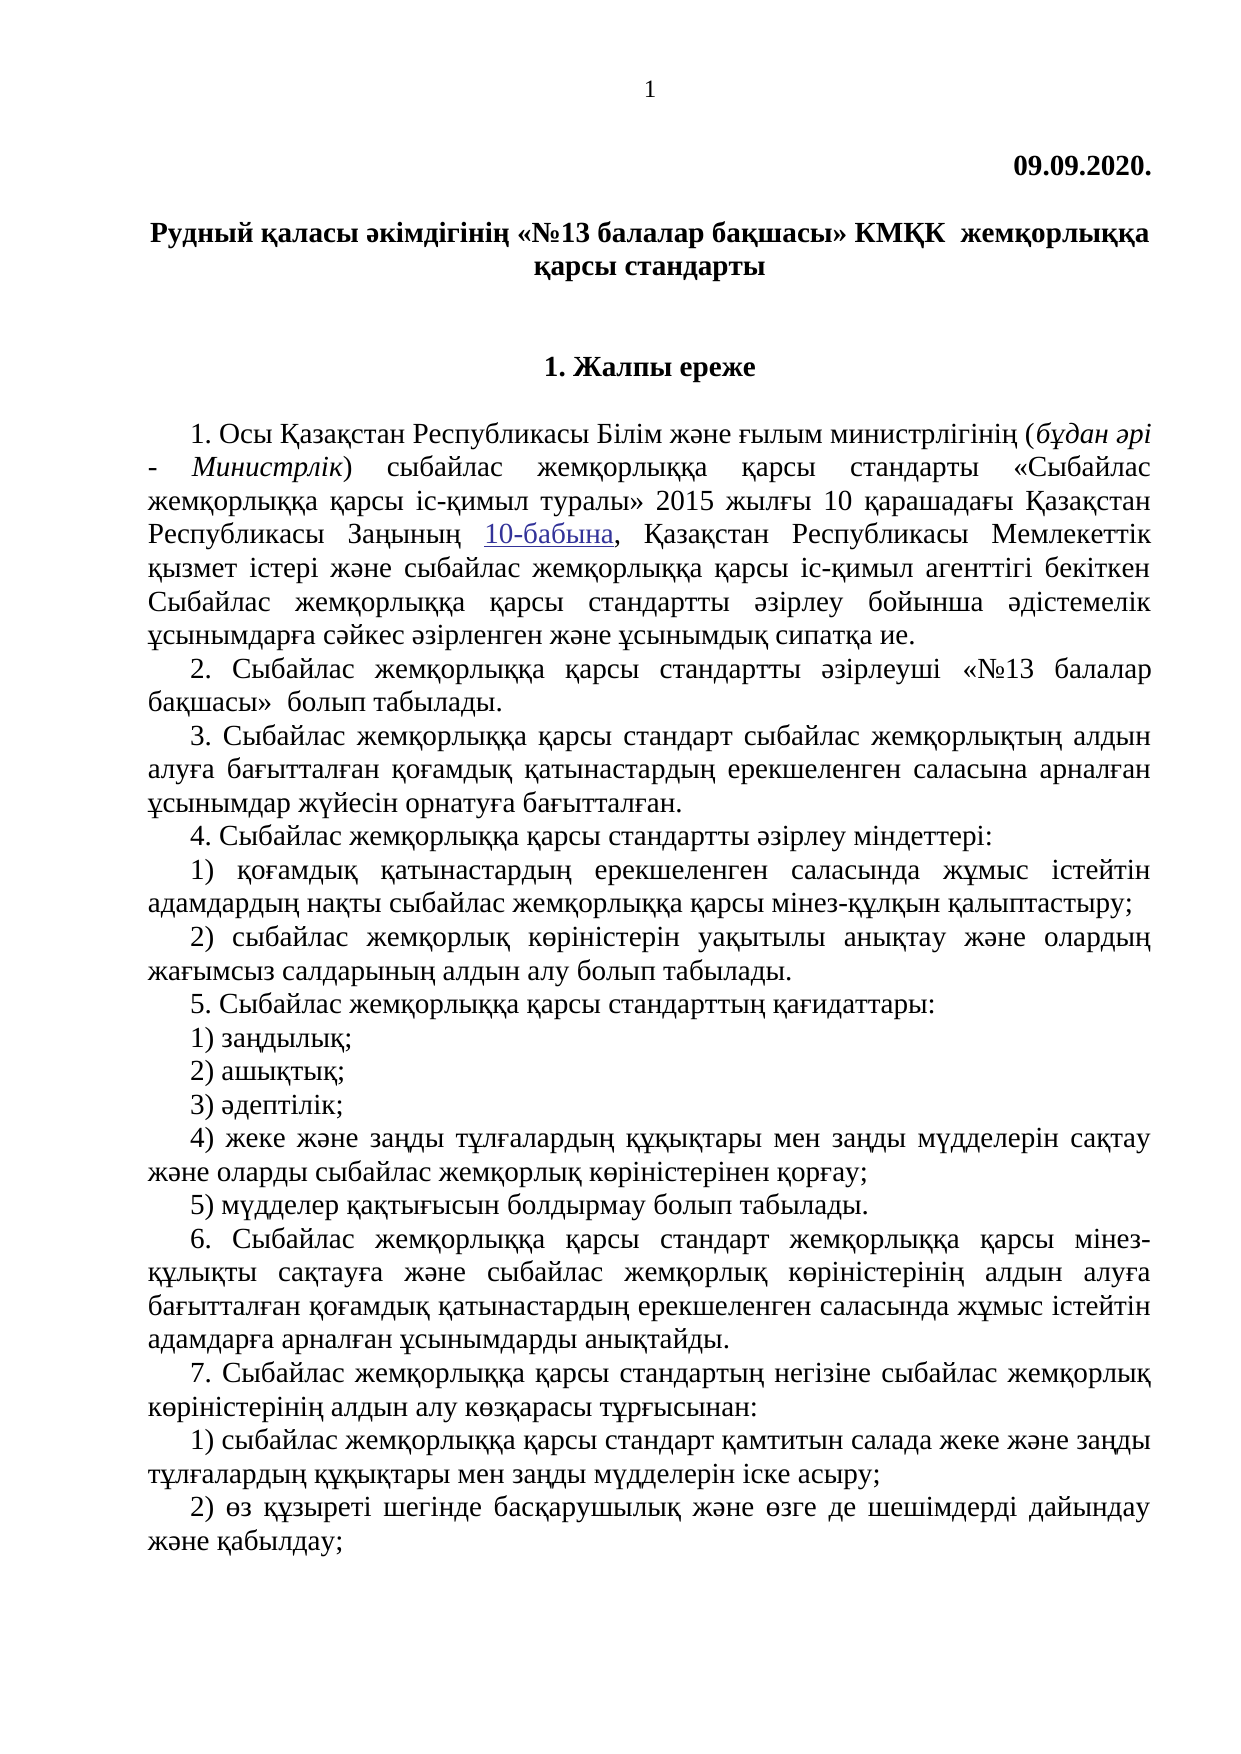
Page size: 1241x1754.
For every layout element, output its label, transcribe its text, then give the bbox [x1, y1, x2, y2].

text 5. Сыбайлас жемқорлыққа қарсы стандарттың қағидаттары: [148, 986, 1152, 1020]
text 2) сыбайлас жемқорлық көріністерін уақытылы анықтау және олардың жағымсыз салдарының алдын алу болып табылады. [148, 919, 1152, 986]
text 5) мүдделер қақтығысын болдырмау болып табылады. [148, 1187, 1152, 1221]
text Рудный қаласы әкімдігінің «№13 балалар бақшасы» КМҚК жемқорлыққа қарсы стандарты [148, 181, 1152, 282]
text 4) жеке және заңды тұлғалардың құқықтары мен заңды мүдделерін сақтау және оларды сыбайлас жемқорлық көріністерінен қорғау; [148, 1120, 1152, 1187]
text 4. Сыбайлас жемқорлыққа қарсы стандартты әзірлеу міндеттері: [148, 818, 1152, 852]
text 3. Сыбайлас жемқорлыққа қарсы стандарт сыбайлас жемқорлықтың алдын алуға бағытталған қоғамдық қатынастардың ерекшеленген саласына арналған ұсынымдар жүйесін орнатуға бағытталған. [148, 718, 1152, 818]
text 09.09.2020. [148, 148, 1152, 181]
text 1. Жалпы ереже [148, 282, 1152, 382]
text 2) өз құзыреті шегінде басқарушылық және өзге де шешімдерді дайындау және қабылдау; [148, 1489, 1152, 1556]
text 2) ашықтық; [148, 1053, 1152, 1087]
text 3) әдептілік; [148, 1087, 1152, 1120]
text 1) заңдылық; [148, 1020, 1152, 1053]
text 1) қоғамдық қатынастардың ерекшеленген саласында жұмыс істейтін адамдардың нақты сыбайлас жемқорлыққа қарсы мінез-құлқын қалыптастыру; [148, 852, 1152, 919]
text 2. Сыбайлас жемқорлыққа қарсы стандартты әзірлеуші «№13 балалар бақшасы» болып табылады. [148, 651, 1152, 718]
text 1. Осы Қазақстан Республикасы Білім және ғылым министрлігінің (бұдан әрі - Министрлік) сыбайлас жемқорлыққа қарсы стандарты «Сыбайлас жемқорлыққа қарсы іс-қимыл туралы» 2015 жылғы 10 қарашадағы Қазақстан Республикасы Заңының 10-бабына, Қазақстан Республикасы Мемлекеттік қызмет істері және сыбайлас жемқорлыққа қарсы іс-қимыл агенттігі бекіткен Сыбайлас жемқорлыққа қарсы стандартты әзірлеу бойынша әдістемелік ұсынымдарға сәйкес әзірленген және ұсынымдық сипатқа ие. [148, 416, 1152, 651]
text 7. Сыбайлас жемқорлыққа қарсы стандартың негізіне сыбайлас жемқорлық көріністерінің алдын алу көзқарасы тұрғысынан: [148, 1355, 1152, 1422]
text 6. Сыбайлас жемқорлыққа қарсы стандарт жемқорлыққа қарсы мінез-құлықты сақтауға және сыбайлас жемқорлық көріністерінің алдын алуға бағытталған қоғамдық қатынастардың ерекшеленген саласында жұмыс істейтін адамдарға арналған ұсынымдарды анықтайды. [148, 1221, 1152, 1355]
text 1) сыбайлас жемқорлыққа қарсы стандарт қамтитын салада жеке және заңды тұлғалардың құқықтары мен заңды мүдделерін іске асыру; [148, 1422, 1152, 1489]
